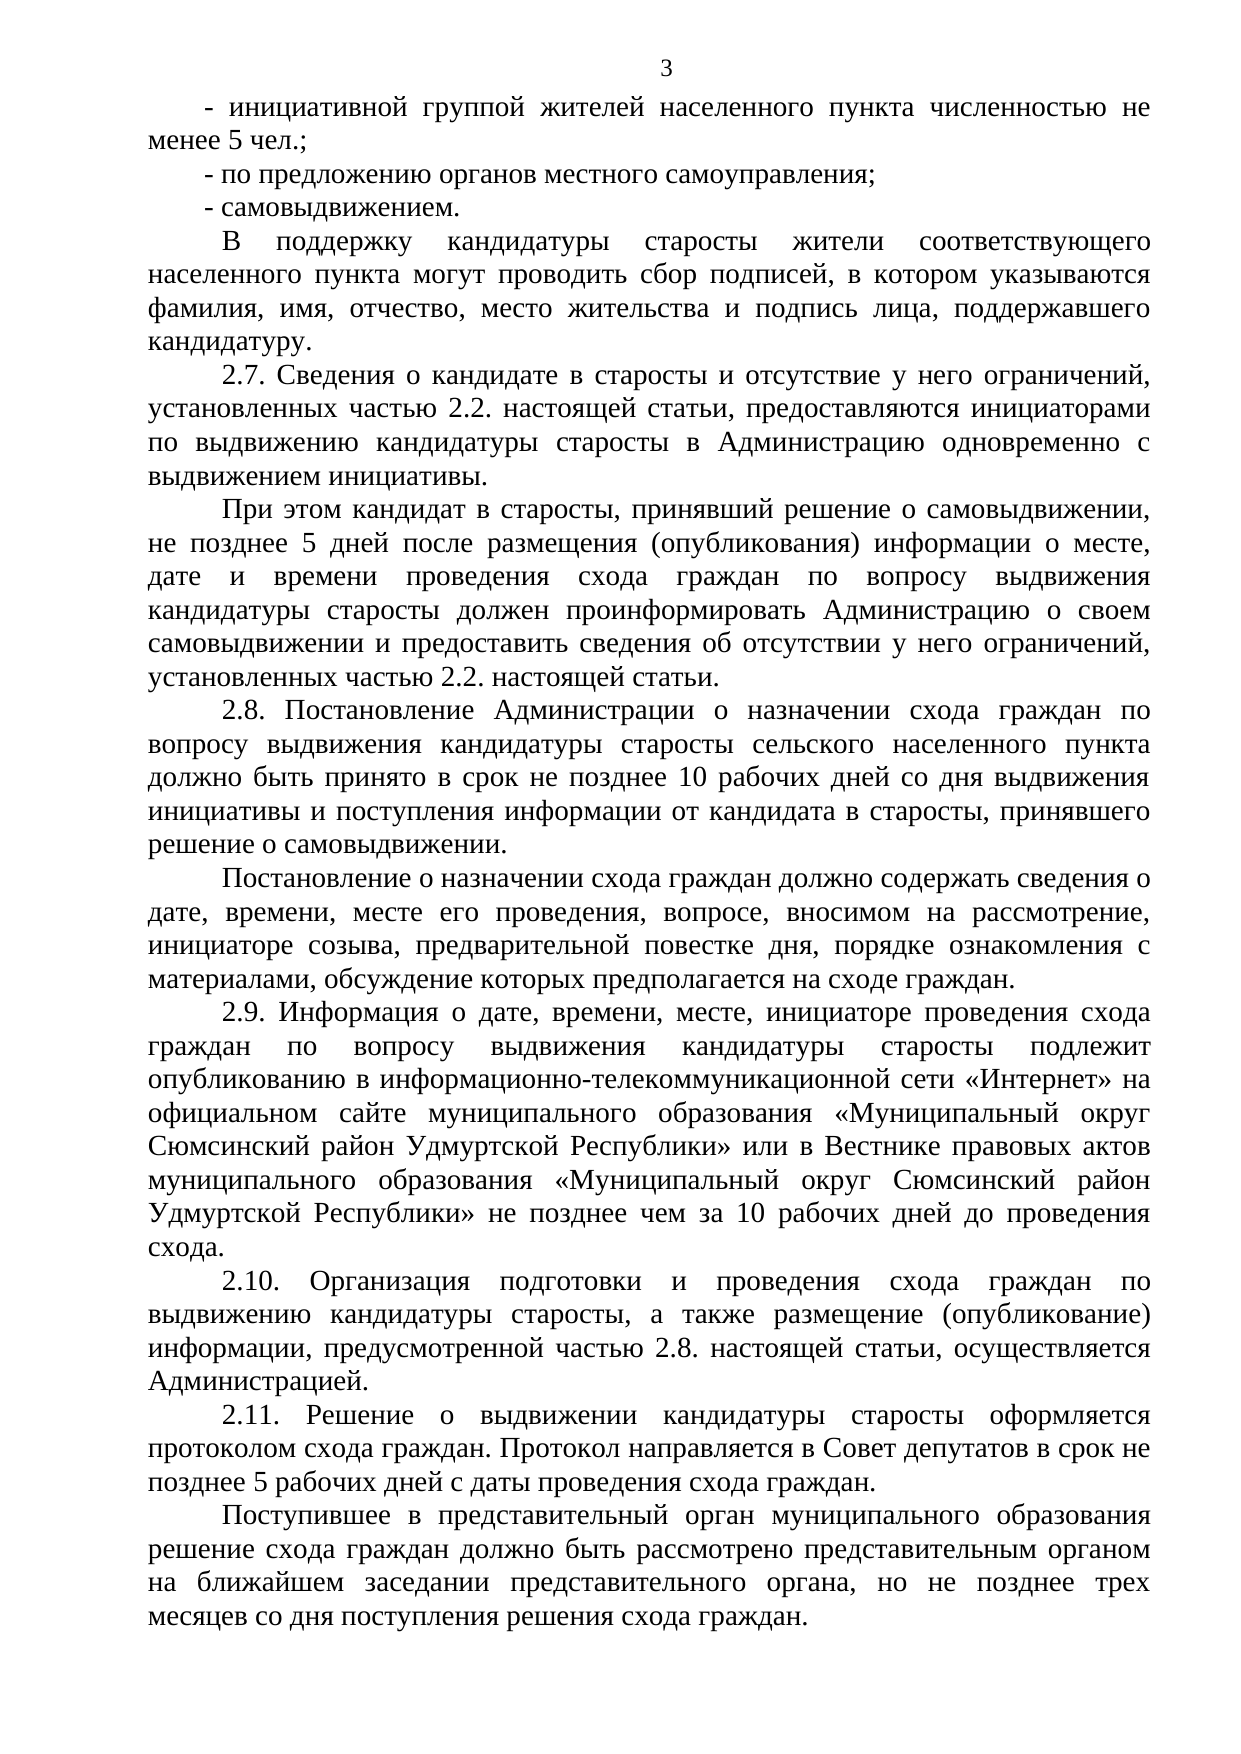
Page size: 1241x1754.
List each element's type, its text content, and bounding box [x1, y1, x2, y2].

text - по предложению органов местного самоуправления; [148, 156, 1152, 189]
text - инициативной группой жителей населенного пункта численностью не менее 5 чел.; [148, 89, 1152, 156]
text Постановление о назначении схода граждан должно содержать сведения о дате, времени, месте его проведения, вопросе, вносимом на рассмотрение, инициаторе созыва, предварительной повестке дня, порядке ознакомления с материалами, обсуждение которых предполагается на сходе граждан. [148, 860, 1152, 994]
text Поступившее в представительный орган муниципального образования решение схода граждан должно быть рассмотрено представительным органом на ближайшем заседании представительного органа, но не позднее трех месяцев со дня поступления решения схода граждан. [148, 1497, 1152, 1632]
text При этом кандидат в старосты, принявший решение о самовыдвижении, не позднее 5 дней после размещения (опубликования) информации о месте, дате и времени проведения схода граждан по вопросу выдвижения кандидатуры старосты должен проинформировать Администрацию о своем самовыдвижении и предоставить сведения об отсутствии у него ограничений, установленных частью 2.2. настоящей статьи. [148, 491, 1152, 692]
text 2.7. Сведения о кандидате в старосты и отсутствие у него ограничений, установленных частью 2.2. настоящей статьи, предоставляются инициаторами по выдвижению кандидатуры старосты в Администрацию одновременно с выдвижением инициативы. [148, 357, 1152, 491]
text 2.10. Организация подготовки и проведения схода граждан по выдвижению кандидатуры старосты, а также размещение (опубликование) информации, предусмотренной частью 2.8. настоящей статьи, осуществляется Администрацией. [148, 1263, 1152, 1397]
text 2.11. Решение о выдвижении кандидатуры старосты оформляется протоколом схода граждан. Протокол направляется в Совет депутатов в срок не позднее 5 рабочих дней с даты проведения схода граждан. [148, 1397, 1152, 1497]
text 2.9. Информация о дате, времени, месте, инициаторе проведения схода граждан по вопросу выдвижения кандидатуры старосты подлежит опубликованию в информационно-телекоммуникационной сети «Интернет» на официальном сайте муниципального образования «Муниципальный округ Сюмсинский район Удмуртской Республики» или в Вестнике правовых актов муниципального образования «Муниципальный округ Сюмсинский район Удмуртской Республики» не позднее чем за 10 рабочих дней до проведения схода. [148, 994, 1152, 1263]
text - самовыдвижением. [148, 189, 1152, 223]
text В поддержку кандидатуры старосты жители соответствующего населенного пункта могут проводить сбор подписей, в котором указываются фамилия, имя, отчество, место жительства и подпись лица, поддержавшего кандидатуру. [148, 223, 1152, 357]
text 2.8. Постановление Администрации о назначении схода граждан по вопросу выдвижения кандидатуры старосты сельского населенного пункта должно быть принято в срок не позднее 10 рабочих дней со дня выдвижения инициативы и поступления информации от кандидата в старосты, принявшего решение о самовыдвижении. [148, 692, 1152, 860]
